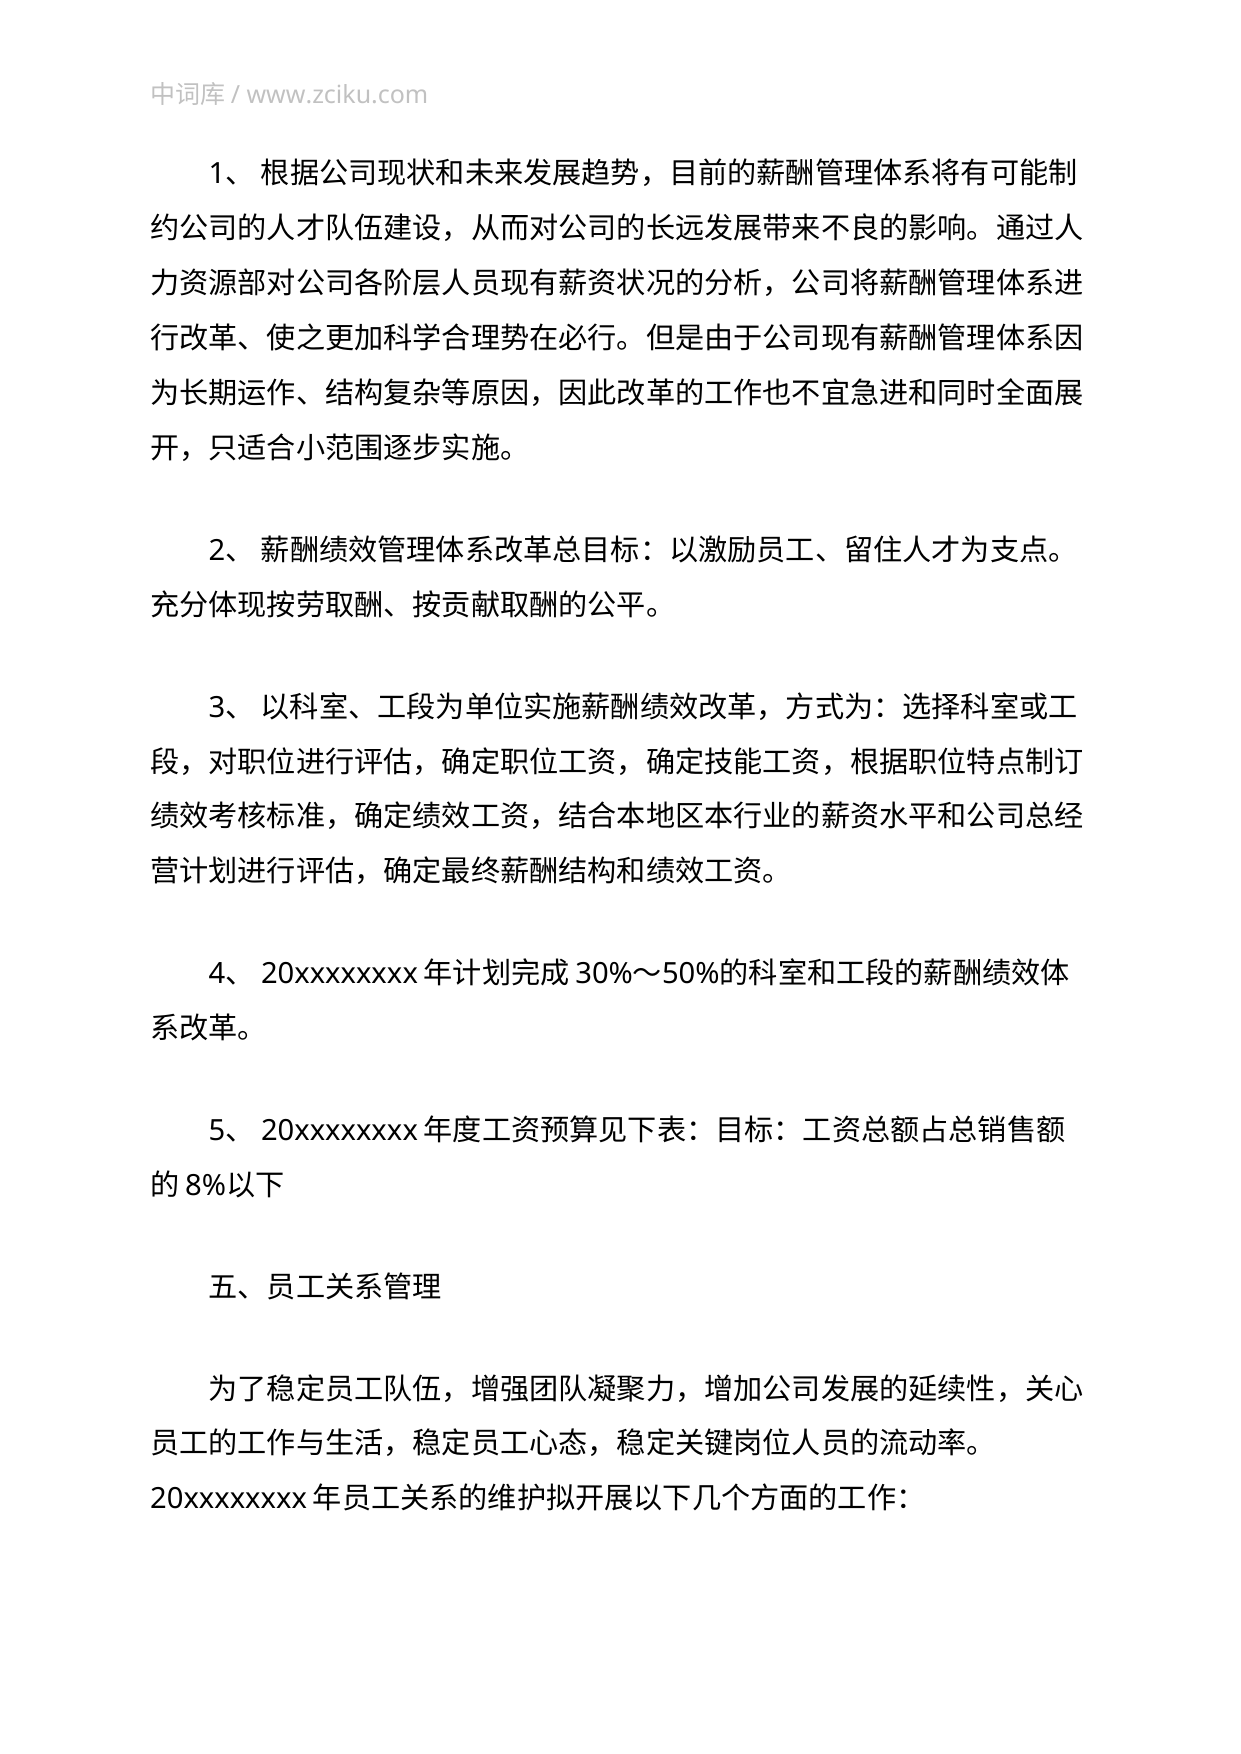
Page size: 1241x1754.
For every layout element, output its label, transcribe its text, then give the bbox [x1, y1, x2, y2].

text 2、 薪酬绩效管理体系改革总目标：以激励员工、留住人才为支点。充分体现按劳取酬、按贡献取酬的公平。 [150, 526, 1090, 624]
text 4、 20xxxxxxxx年计划完成30%～50%的科室和工段的薪酬绩效体系改革。 [150, 950, 1090, 1047]
text 3、 以科室、工段为单位实施薪酬绩效改革，方式为：选择科室或工段，对职位进行评估，确定职位工资，确定技能工资，根据职位特点制订绩效考核标准，确定绩效工资，结合本地区本行业的薪资水平和公司总经营计划进行评估，确定最终薪酬结构和绩效工资。 [150, 683, 1090, 890]
text 五、员工关系管理 [150, 1263, 1090, 1306]
text 5、 20xxxxxxxx年度工资预算见下表：目标：工资总额占总销售额的8%以下 [150, 1106, 1090, 1204]
text 1、 根据公司现状和未来发展趋势，目前的薪酬管理体系将有可能制约公司的人才队伍建设，从而对公司的长远发展带来不良的影响。通过人力资源部对公司各阶层人员现有薪资状况的分析，公司将薪酬管理体系进行改革、使之更加科学合理势在必行。但是由于公司现有薪酬管理体系因为长期运作、结构复杂等原因，因此改革的工作也不宜急进和同时全面展开，只适合小范围逐步实施。 [150, 150, 1090, 467]
text 为了稳定员工队伍，增强团队凝聚力，增加公司发展的延续性，关心员工的工作与生活，稳定员工心态，稳定关键岗位人员的流动率。20xxxxxxxx年员工关系的维护拟开展以下几个方面的工作： [150, 1365, 1090, 1517]
